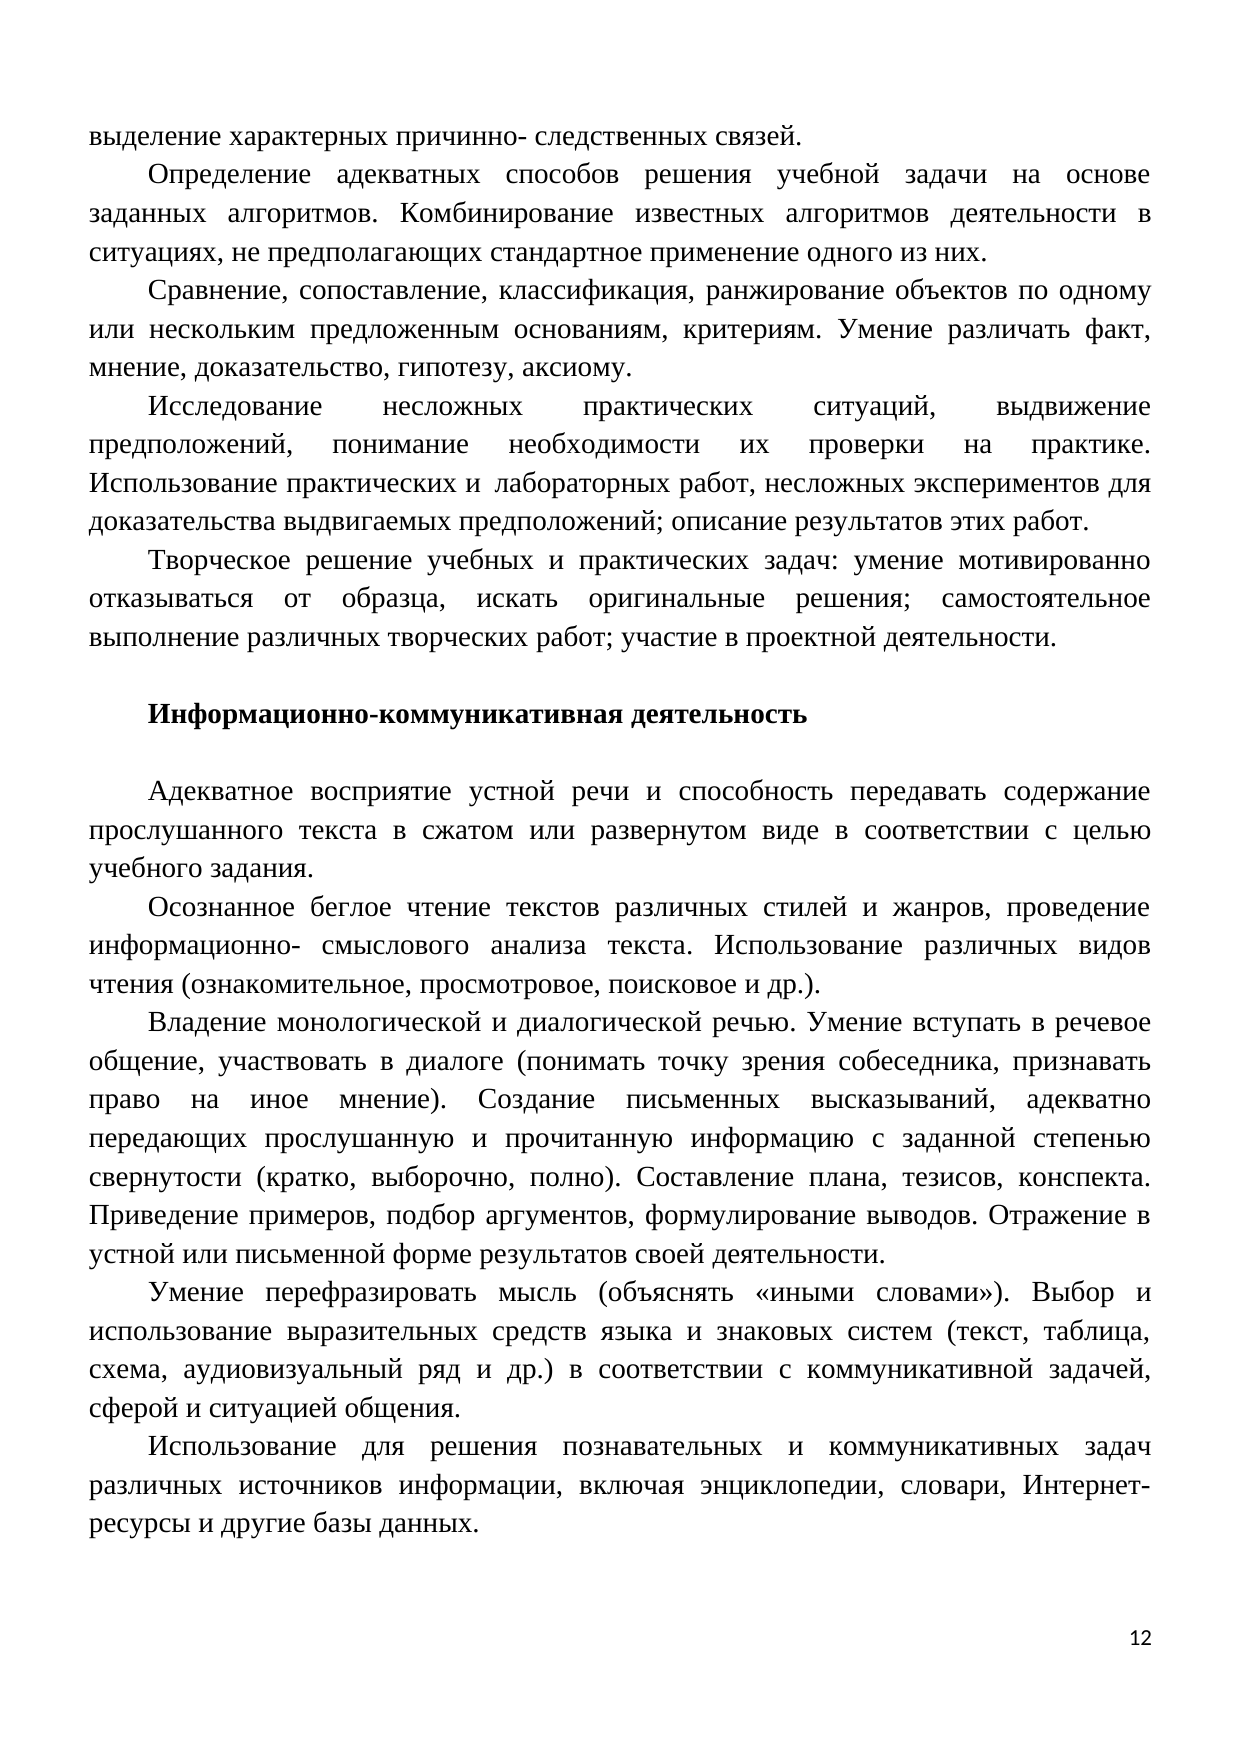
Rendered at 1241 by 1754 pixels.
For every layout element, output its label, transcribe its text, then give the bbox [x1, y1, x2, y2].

text Определение адекватных способов решения учебной задачи на основе заданных алгоритмов. Комбинирование известных алгоритмов деятельности в ситуациях, не предполагающих стандартное применение одного из них. [89, 157, 1151, 267]
text Умение перефразировать мысль (объяснять «иными словами»). Выбор и использование выразительных средств языка и знаковых систем (текст, таблица, схема, аудиовизуальный ряд и др.) в соответствии с коммуникативной задачей, сферой и ситуацией общения. [89, 1274, 1151, 1423]
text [89, 118, 1151, 152]
text Сравнение, сопоставление, классификация, ранжирование объектов по одному или нескольким предложенным основаниям, критериям. Умение различать факт, мнение, доказательство, гипотезу, аксиому. [89, 272, 1151, 383]
text Адекватное восприятие устной речи и способность передавать содержание прослушанного текста в сжатом или развернутом виде в соответствии с целью учебного задания. [89, 773, 1151, 884]
text Информационно-коммуникативная деятельность [89, 696, 1151, 730]
text Творческое решение учебных и практических задач: умение мотивированно отказываться от образца, искать оригинальные решения; самостоятельное выполнение различных творческих работ; участие в проектной деятельности. [89, 542, 1151, 653]
text Владение монологической и диалогической речью. Умение вступать в речевое общение, участвовать в диалоге (понимать точку зрения собеседника, признавать право на иное мнение). Создание письменных высказываний, адекватно передающих прослушанную и прочитанную информацию с заданной степенью свернутости (кратко, выборочно, полно). Составление плана, тезисов, конспекта. Приведение примеров, подбор аргументов, формулирование выводов. Отражение в устной или письменной форме результатов своей деятельности. [89, 1004, 1151, 1269]
text Осознанное беглое чтение текстов различных стилей и жанров, проведение информационно- смыслового анализа текста. Использование различных видов чтения (ознакомительное, просмотровое, поисковое и др.). [89, 889, 1151, 999]
text Использование для решения познавательных и коммуникативных задач различных источников информации, включая энциклопедии, словари, Интернет-ресурсы и другие базы данных. [89, 1428, 1151, 1539]
text Исследование несложных практических ситуаций, выдвижение предположений, понимание необходимости их проверки на практике. Использование практических и лабораторных работ, несложных экспериментов для доказательства выдвигаемых предположений; описание результатов этих работ. [89, 388, 1151, 537]
